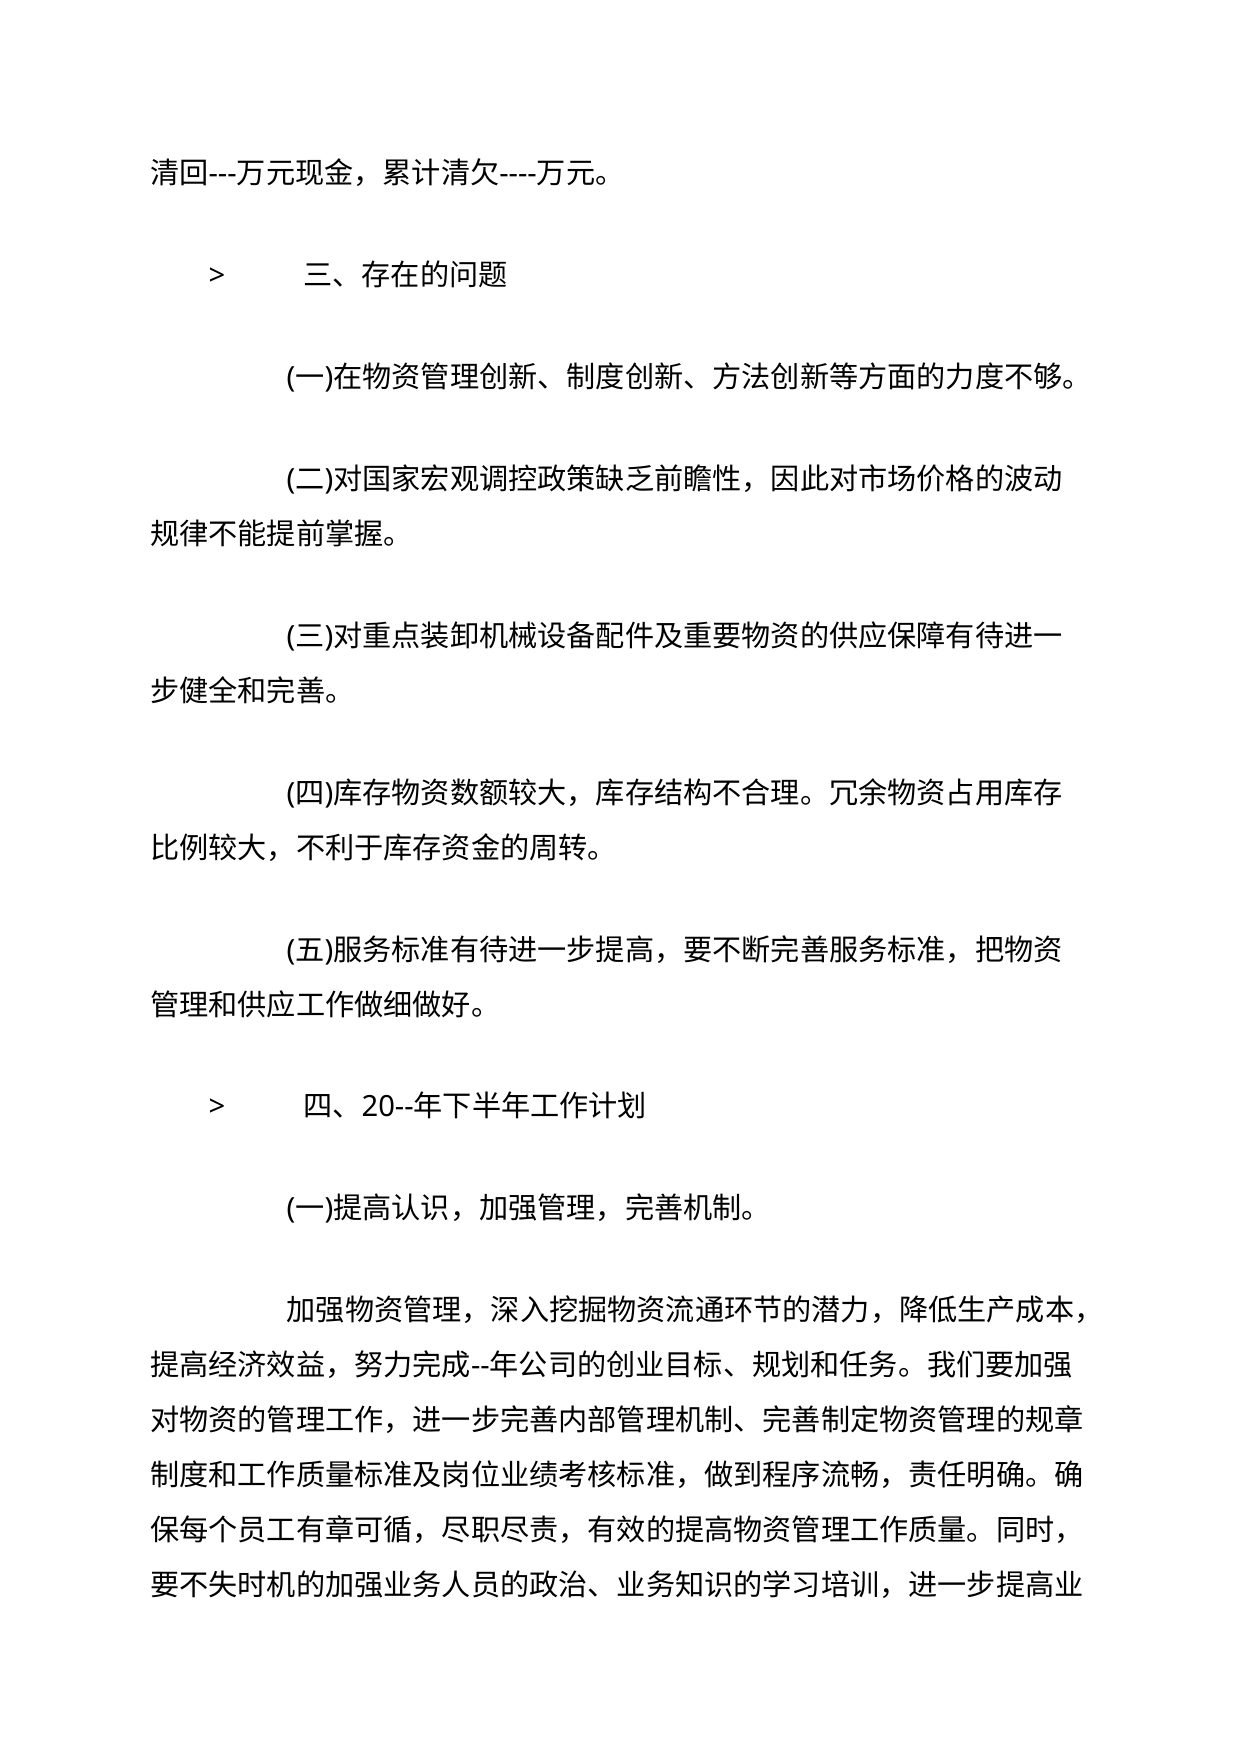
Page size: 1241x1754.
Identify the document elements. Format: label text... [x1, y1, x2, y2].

text (二)对国家宏观调控政策缺乏前瞻性，因此对市场价格的波动规律不能提前掌握。 [150, 456, 1090, 553]
text > 三、存在的问题 [150, 252, 1090, 294]
text (一)提高认识，加强管理，完善机制。 [150, 1185, 1090, 1227]
text (三)对重点装卸机械设备配件及重要物资的供应保障有待进一步健全和完善。 [150, 613, 1090, 710]
text (一)在物资管理创新、制度创新、方法创新等方面的力度不够。 [150, 354, 1090, 396]
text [150, 150, 1090, 192]
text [150, 1287, 1090, 1604]
text (四)库存物资数额较大，库存结构不合理。冗余物资占用库存比例较大，不利于库存资金的周转。 [150, 769, 1090, 867]
text > 四、20--年下半年工作计划 [150, 1083, 1090, 1125]
text (五)服务标准有待进一步提高，要不断完善服务标准，把物资管理和供应工作做细做好。 [150, 926, 1090, 1023]
